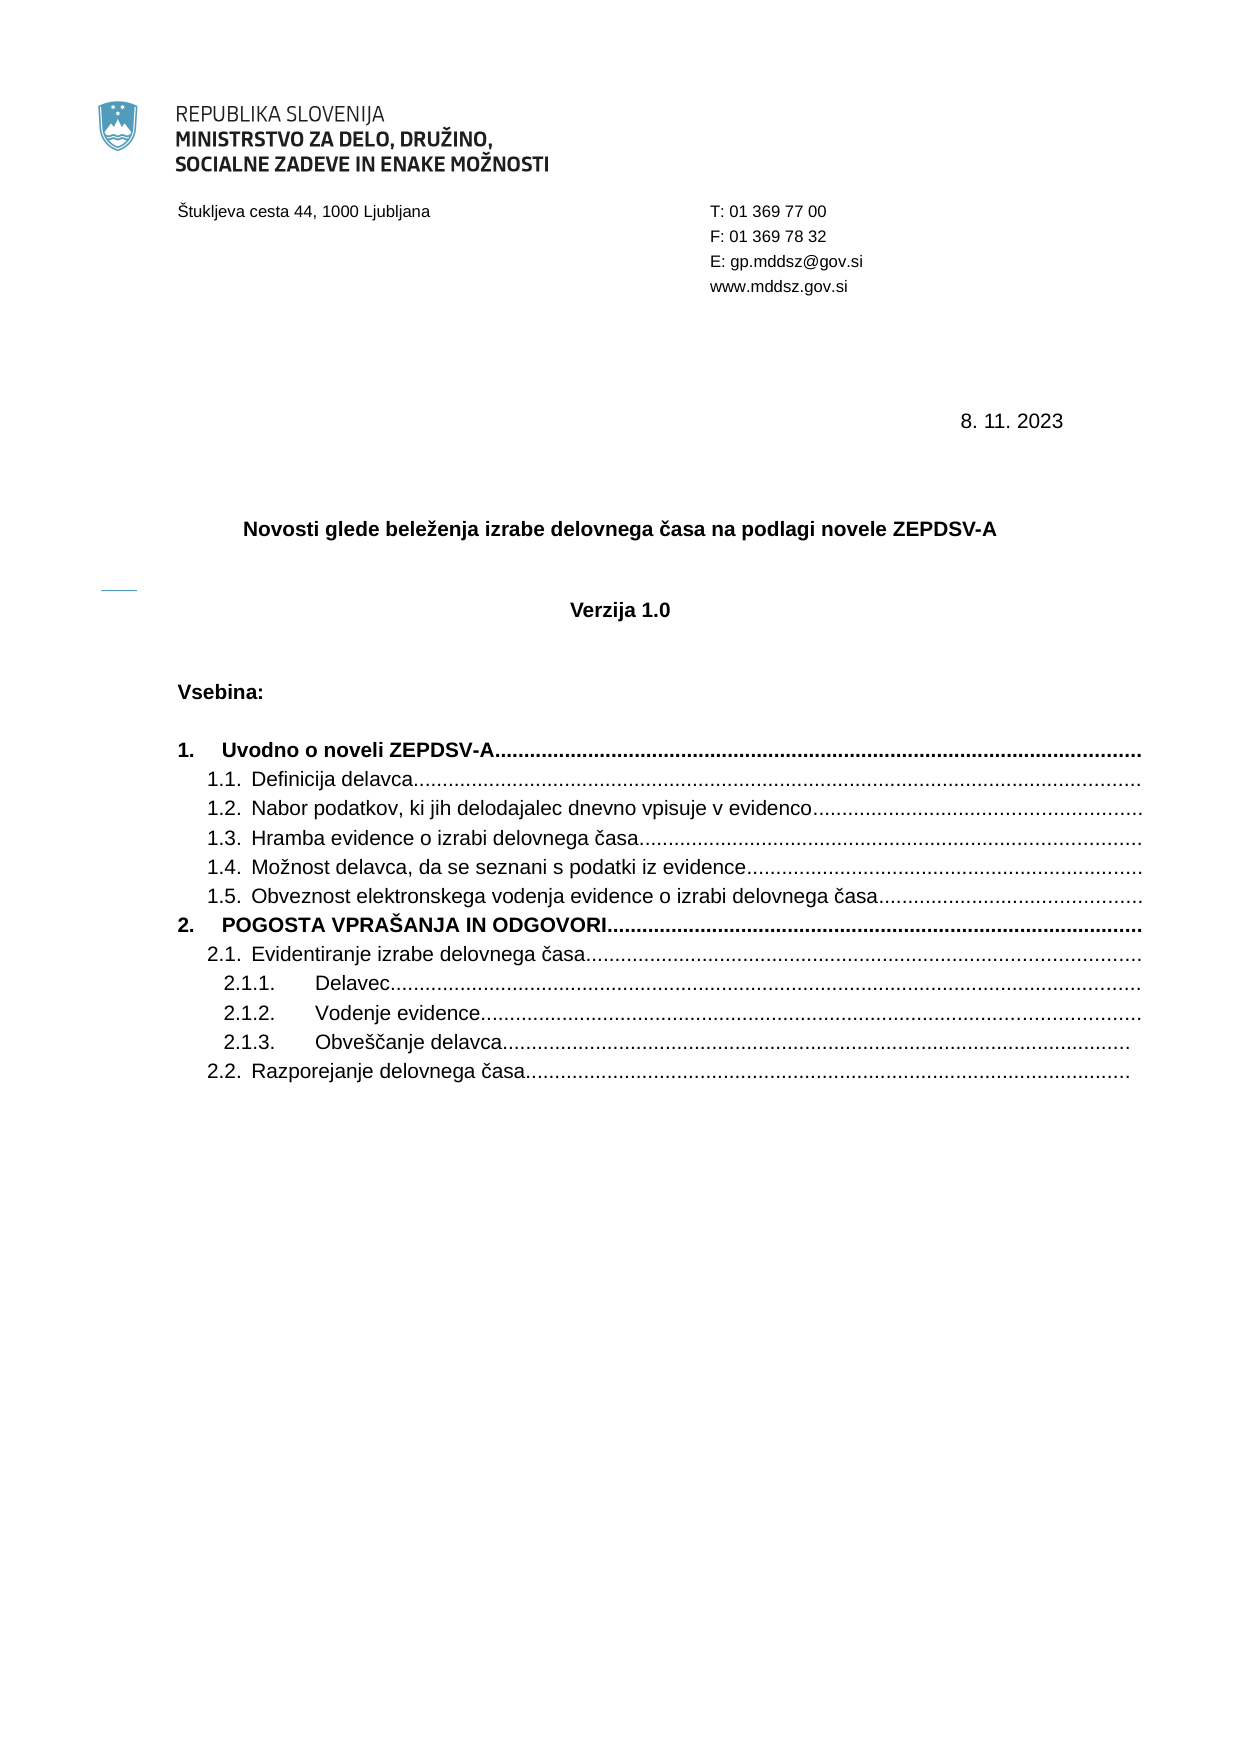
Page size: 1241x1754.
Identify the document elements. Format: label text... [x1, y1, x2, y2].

picture [0, 0, 550, 239]
text 1.1. Definicija delavca 2 [207, 762, 1063, 791]
text 2.1.2. Vodenje evidence 7 [223, 995, 1063, 1024]
text 2.1.3. Obveščanje delavca 11 [223, 1024, 1063, 1053]
text 1.5. Obveznost elektronskega vodenja evidence o izrabi delovnega časa 3 [207, 878, 1063, 908]
text 1. Uvodno o noveli ZEPDSV-A 2 [177, 733, 1063, 762]
text 1.2. Nabor podatkov, ki jih delodajalec dnevno vpisuje v evidenco 2 [207, 791, 1063, 820]
text 2.2. Razporejanje delovnega časa 12 [207, 1053, 1063, 1083]
text 2.1. Evidentiranje izrabe delovnega časa 4 [207, 937, 1063, 966]
text 8. 11. 2023 [177, 406, 1063, 433]
text Verzija 1.0 [177, 595, 1063, 622]
text 1.3. Hramba evidence o izrabi delovnega časa 3 [207, 820, 1063, 849]
text 2. POGOSTA VPRAŠANJA IN ODGOVORI 4 [177, 908, 1063, 937]
text Vsebina: [177, 676, 1063, 703]
text 1.4. Možnost delavca, da se seznani s podatki iz evidence 3 [207, 849, 1063, 878]
text Novosti glede beleženja izrabe delovnega časa na podlagi novele ZEPDSV-A [177, 514, 1063, 541]
text 2.1.1. Delavec 4 [223, 966, 1063, 995]
